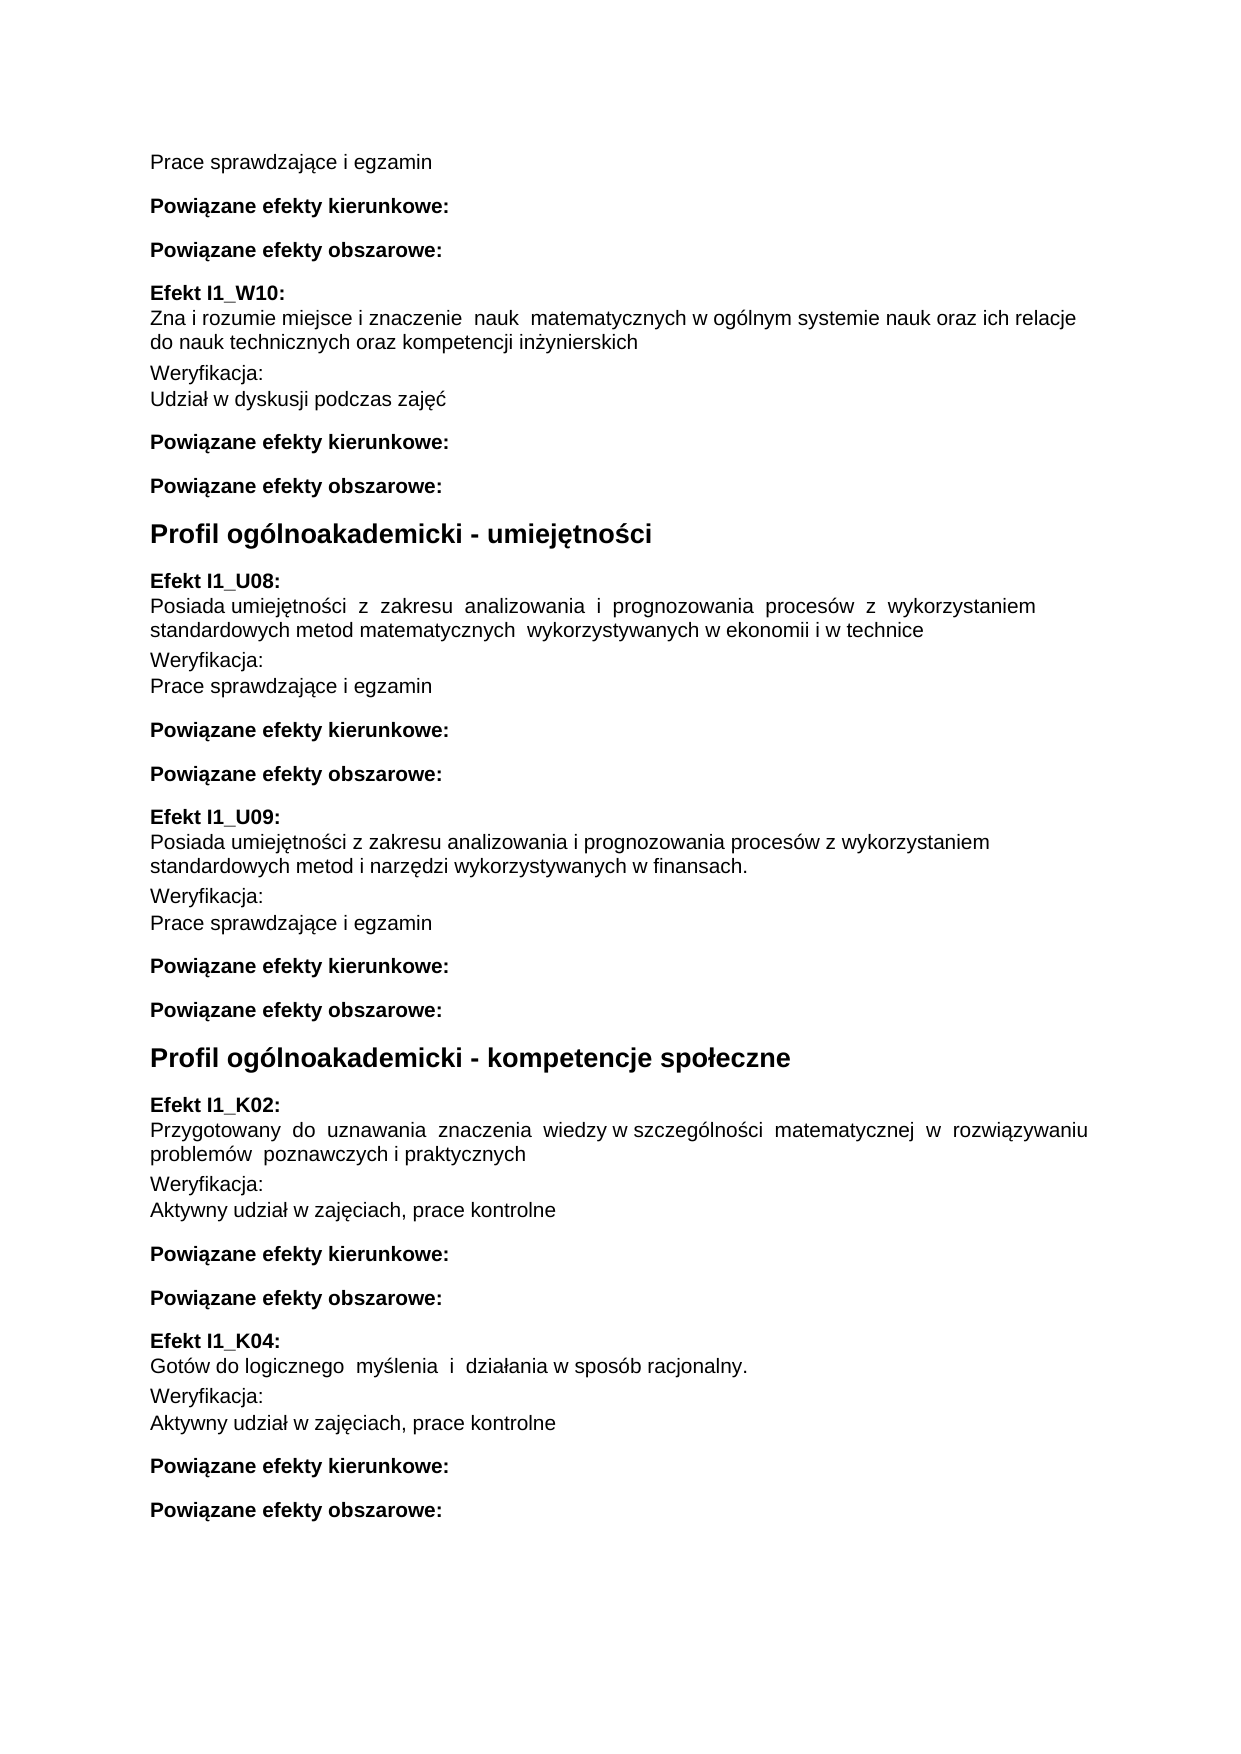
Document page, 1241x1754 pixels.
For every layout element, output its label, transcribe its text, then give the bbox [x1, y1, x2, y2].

text Zna i rozumie miejsce i znaczenie nauk matematycznych w ogólnym systemie nauk oraz ich relacje do nauk technicznych oraz kompetencji inżynierskich [150, 306, 1090, 354]
text Powiązane efekty kierunkowe: [150, 430, 1090, 454]
text Powiązane efekty kierunkowe: [150, 1454, 1090, 1478]
text Powiązane efekty obszarowe: [150, 998, 1090, 1022]
text Efekt I1_K02: [150, 1093, 1090, 1117]
text Weryfikacja: [150, 360, 1090, 384]
text Posiada umiejętności z zakresu analizowania i prognozowania procesów z wykorzystaniem standardowych metod i narzędzi wykorzystywanych w finansach. [150, 830, 1090, 878]
text Powiązane efekty obszarowe: [150, 1285, 1090, 1309]
text Aktywny udział w zajęciach, prace kontrolne [150, 1410, 1090, 1434]
text Powiązane efekty kierunkowe: [150, 718, 1090, 742]
text Efekt I1_W10: [150, 281, 1090, 305]
text Powiązane efekty kierunkowe: [150, 194, 1090, 218]
text Posiada umiejętności z zakresu analizowania i prognozowania procesów z wykorzystaniem standardowych metod matematycznych wykorzystywanych w ekonomii i w technice [150, 594, 1090, 642]
text Efekt I1_U09: [150, 805, 1090, 829]
text Weryfikacja: [150, 648, 1090, 672]
text Powiązane efekty kierunkowe: [150, 1242, 1090, 1266]
text Aktywny udział w zajęciach, prace kontrolne [150, 1198, 1090, 1222]
text Efekt I1_U08: [150, 569, 1090, 593]
text Prace sprawdzające i egzamin [150, 150, 1090, 174]
text Weryfikacja: [150, 1172, 1090, 1196]
text Weryfikacja: [150, 1384, 1090, 1408]
subtitle Profil ogólnoakademicki - umiejętności [150, 518, 1090, 549]
text Prace sprawdzające i egzamin [150, 910, 1090, 934]
text Efekt I1_K04: [150, 1329, 1090, 1353]
text Powiązane efekty kierunkowe: [150, 954, 1090, 978]
text Udział w dyskusji podczas zajęć [150, 386, 1090, 410]
text Gotów do logicznego myślenia i działania w sposób racjonalny. [150, 1354, 1090, 1378]
text Weryfikacja: [150, 884, 1090, 908]
subtitle Profil ogólnoakademicki - kompetencje społeczne [150, 1042, 1090, 1073]
text Powiązane efekty obszarowe: [150, 761, 1090, 785]
text Powiązane efekty obszarowe: [150, 474, 1090, 498]
text Przygotowany do uznawania znaczenia wiedzy w szczególności matematycznej w rozwiązywaniu problemów poznawczych i praktycznych [150, 1118, 1090, 1166]
text Powiązane efekty obszarowe: [150, 237, 1090, 261]
text Powiązane efekty obszarowe: [150, 1498, 1090, 1522]
text Prace sprawdzające i egzamin [150, 674, 1090, 698]
